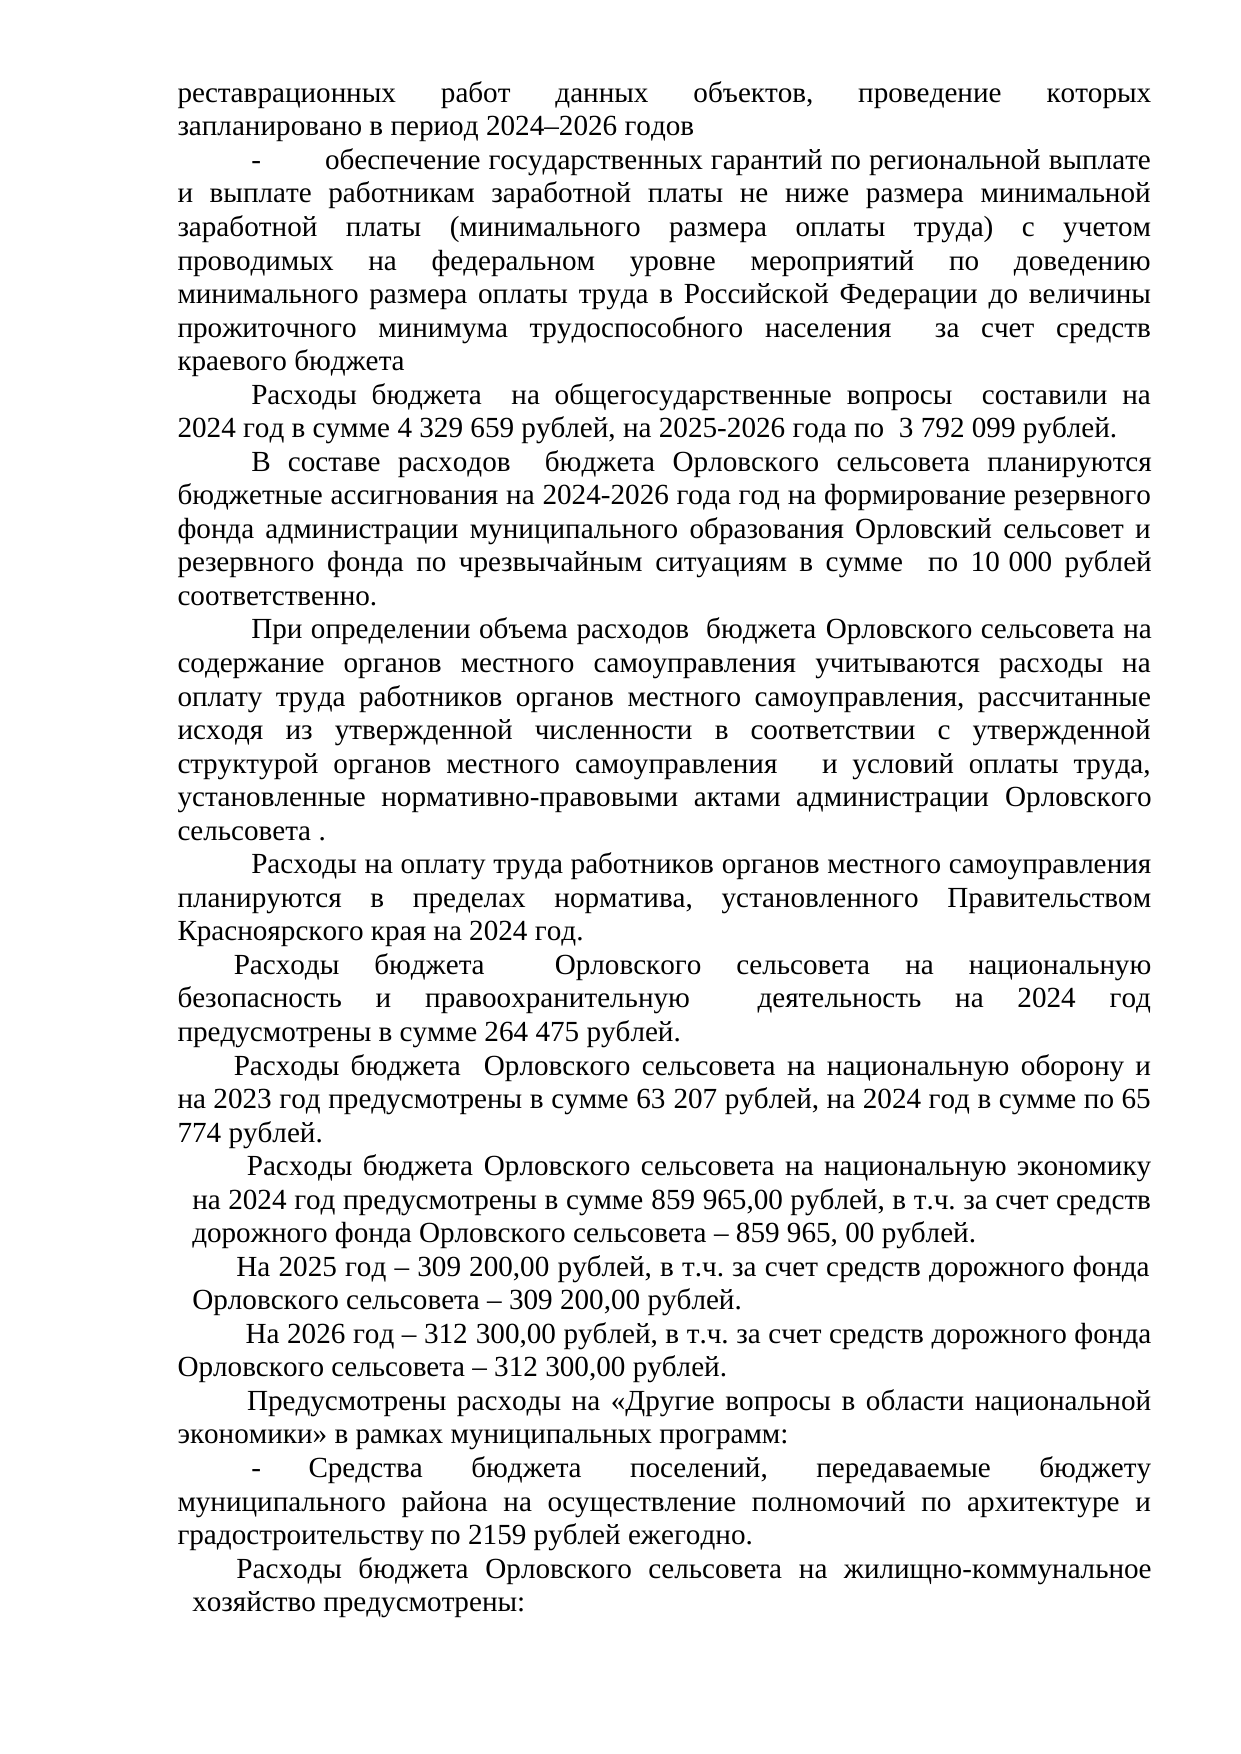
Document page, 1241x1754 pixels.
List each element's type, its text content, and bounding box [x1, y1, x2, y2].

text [177, 75, 1152, 142]
text На 2025 год – 309 200,00 рублей, в т.ч. за счет средств дорожного фонда Орловского сельсовета – 309 200,00 рублей. [192, 1249, 1152, 1316]
text Предусмотрены расходы на «Другие вопросы в области национальной экономики» в рамках муниципальных программ: [177, 1383, 1152, 1450]
text При определении объема расходов бюджета Орловского сельсовета на содержание органов местного самоуправления учитываются расходы на оплату труда работников органов местного самоуправления, рассчитанные исходя из утвержденной численности в соответствии с утвержденной структурой органов местного самоуправления и условий оплаты труда, установленные нормативно-правовыми актами администрации Орловского сельсовета . [177, 612, 1152, 846]
text - обеспечение государственных гарантий по региональной выплате и выплате работникам заработной платы не ниже размера минимальной заработной платы (минимального размера оплаты труда) с учетом проводимых на федеральном уровне мероприятий по доведению минимального размера оплаты труда в Российской Федерации до величины прожиточного минимума трудоспособного населения за счет средств краевого бюджета [177, 142, 1152, 377]
text Расходы бюджета Орловского сельсовета на национальную безопасность и правоохранительную деятельность на 2024 год предусмотрены в сумме 264 475 рублей. [177, 947, 1152, 1048]
text Расходы бюджета на общегосударственные вопросы составили на 2024 год в сумме 4 329 659 рублей, на 2025-2026 года по 3 792 099 рублей. [177, 377, 1152, 444]
text Расходы бюджета Орловского сельсовета на национальную оборону и на 2023 год предусмотрены в сумме 63 207 рублей, на 2024 год в сумме по 65 774 рублей. [177, 1048, 1152, 1148]
text Расходы бюджета Орловского сельсовета на национальную экономику на 2024 год предусмотрены в сумме 859 965,00 рублей, в т.ч. за счет средств дорожного фонда Орловского сельсовета – 859 965, 00 рублей. [192, 1148, 1152, 1249]
text Расходы бюджета Орловского сельсовета на жилищно-коммунальное хозяйство предусмотрены: [192, 1551, 1152, 1618]
text Расходы на оплату труда работников органов местного самоуправления планируются в пределах норматива, установленного Правительством Красноярского края на 2024 год. [177, 846, 1152, 947]
text На 2026 год – 312 300,00 рублей, в т.ч. за счет средств дорожного фонда Орловского сельсовета – 312 300,00 рублей. [177, 1316, 1152, 1383]
text - Средства бюджета поселений, передаваемые бюджету муниципального района на осуществление полномочий по архитектуре и градостроительству по 2159 рублей ежегодно. [177, 1450, 1152, 1551]
text В составе расходов бюджета Орловского сельсовета планируются бюджетные ассигнования на 2024-2026 года год на формирование резервного фонда администрации муниципального образования Орловский сельсовет и резервного фонда по чрезвычайным ситуациям в сумме по 10 000 рублей соответственно. [177, 444, 1152, 612]
